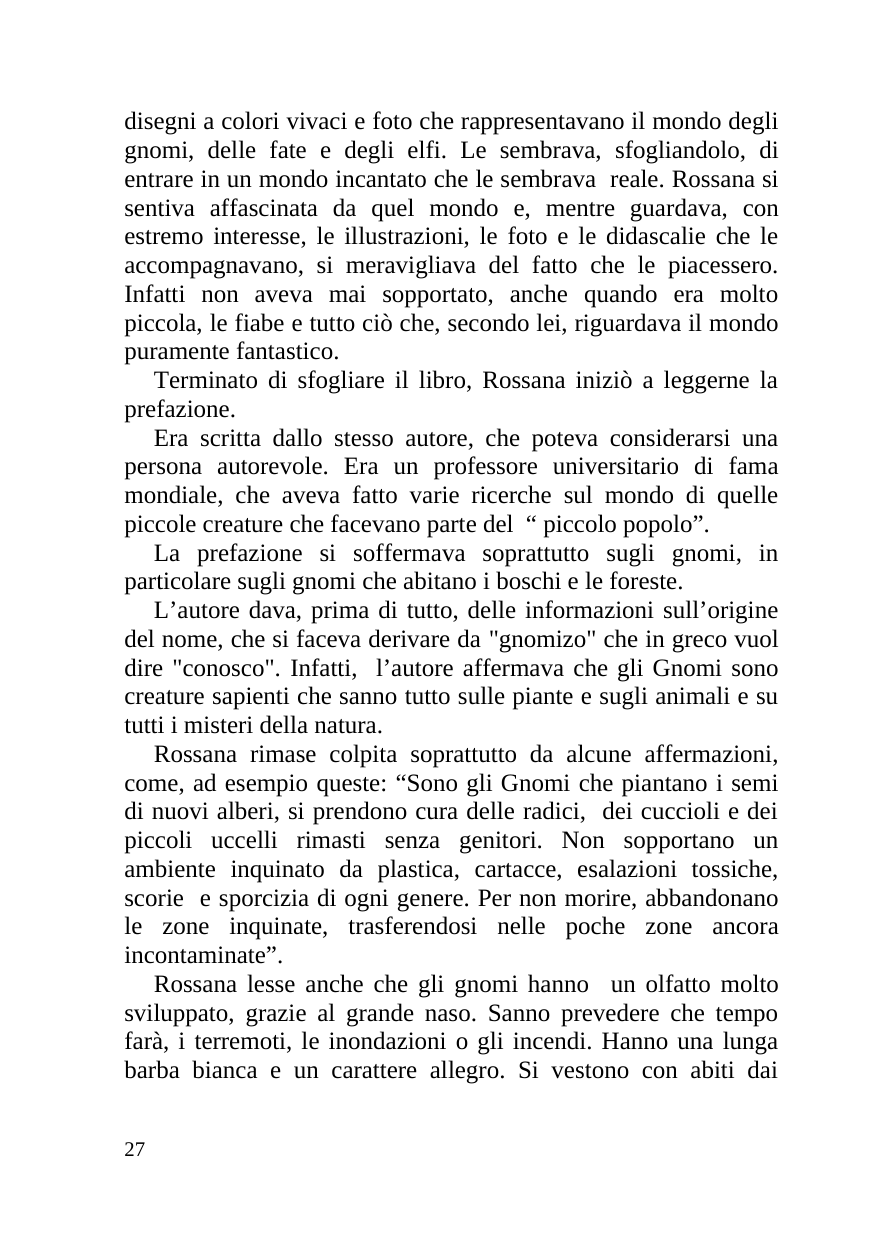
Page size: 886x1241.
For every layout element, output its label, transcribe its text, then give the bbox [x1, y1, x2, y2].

text Era scritta dallo stesso autore, che poteva considerarsi una persona autorevole. Era un professore universitario di fama mondiale, che aveva fatto varie ricerche sul mondo di quelle piccole creature che facevano parte del “ piccolo popolo”. [124, 423, 779, 538]
text La prefazione si soffermava soprattutto sugli gnomi, in particolare sugli gnomi che abitano i boschi e le foreste. [124, 538, 779, 595]
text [124, 969, 779, 1084]
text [124, 106, 779, 365]
text L’autore dava, prima di tutto, delle informazioni sull’origine del nome, che si faceva derivare da "gnomizo" che in greco vuol dire "conosco". Infatti, l’autore affermava che gli Gnomi sono creature sapienti che sanno tutto sulle piante e sugli animali e su tutti i misteri della natura. [124, 595, 779, 739]
text Terminato di sfogliare il libro, Rossana iniziò a leggerne la prefazione. [124, 365, 779, 423]
text Rossana rimase colpita soprattutto da alcune affermazioni, come, ad esempio queste: “Sono gli Gnomi che piantano i semi di nuovi alberi, si prendono cura delle radici, dei cuccioli e dei piccoli uccelli rimasti senza genitori. Non sopportano un ambiente inquinato da plastica, cartacce, esalazioni tossiche, scorie e sporcizia di ogni genere. Per non morire, abbandonano le zone inquinate, trasferendosi nelle poche zone ancora incontaminate”. [124, 739, 779, 969]
